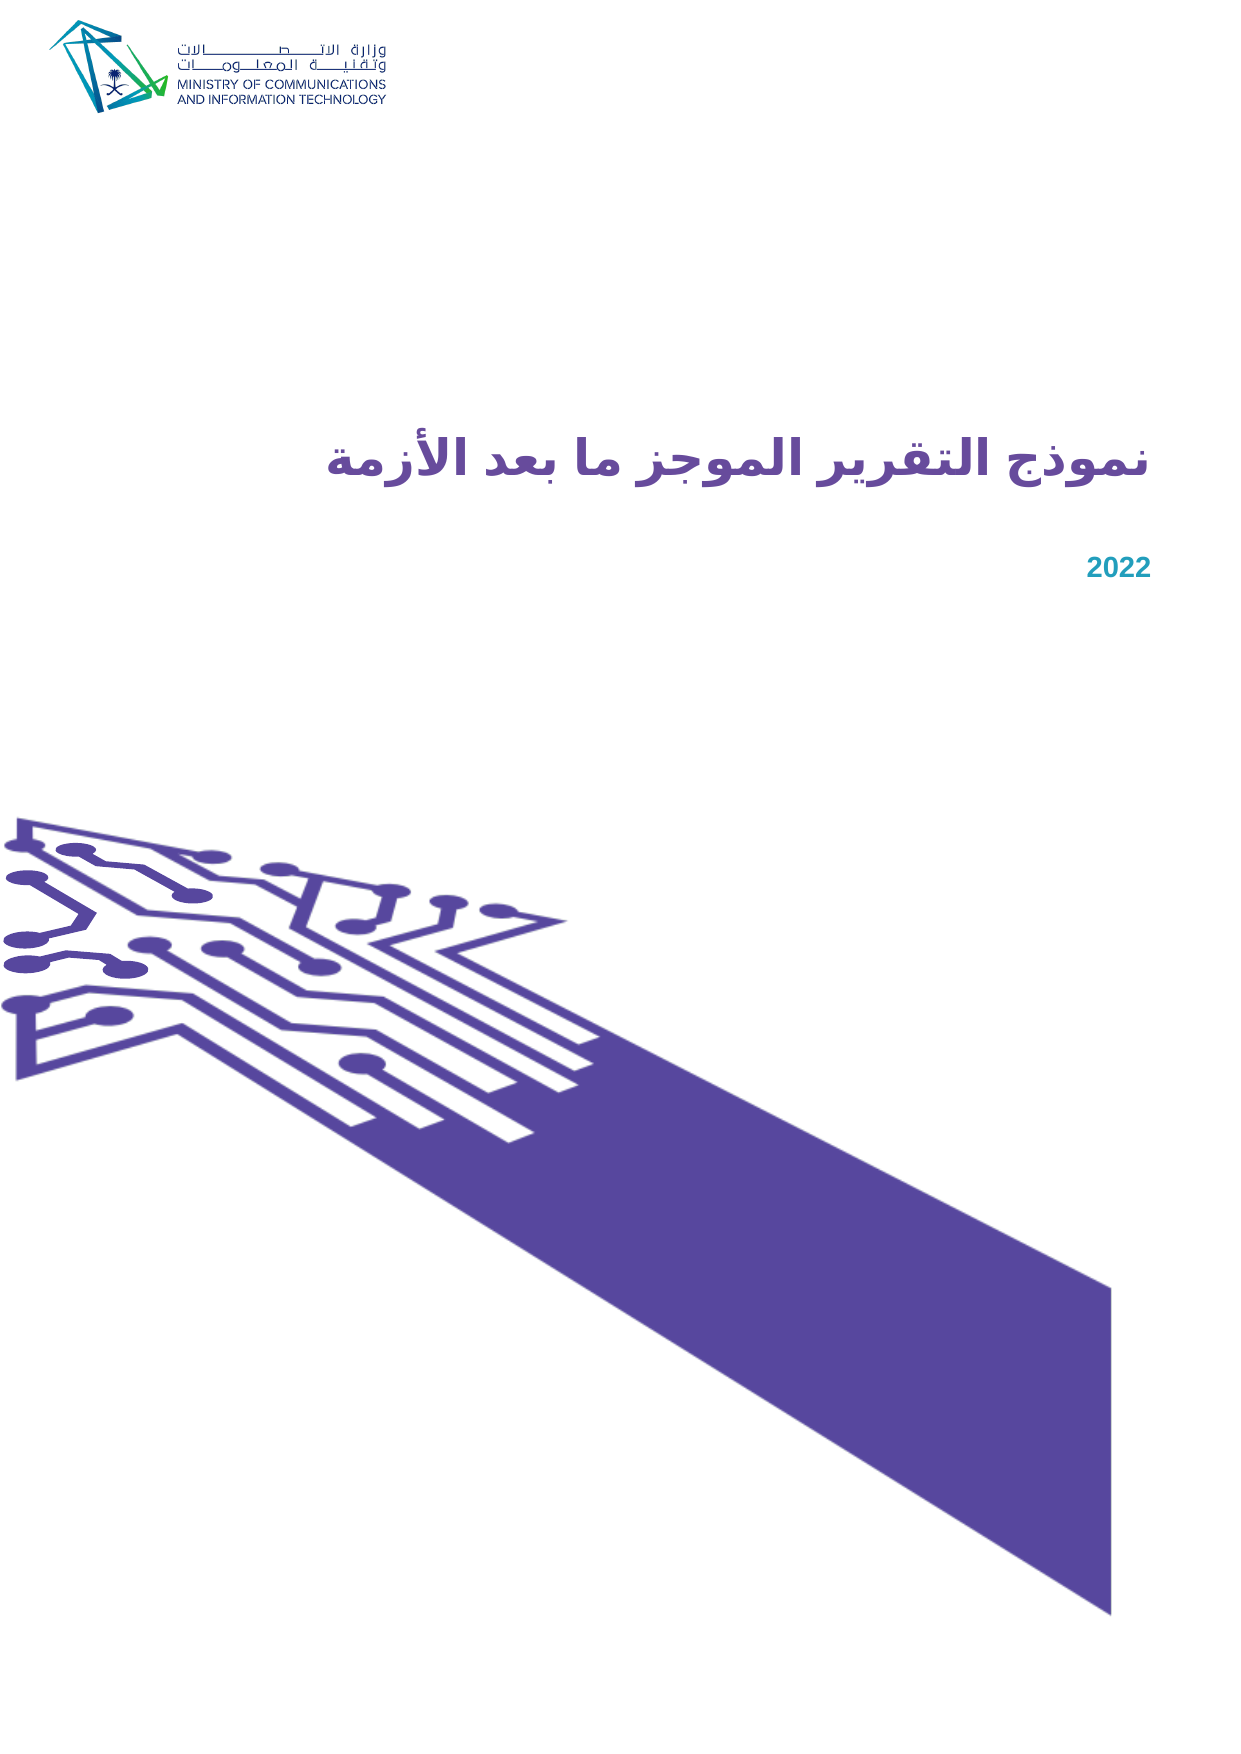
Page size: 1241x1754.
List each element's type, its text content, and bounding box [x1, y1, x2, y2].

picture [0, 814, 1113, 1707]
text نموذج التقرير الموجز ما بعد الأزمة [89, 429, 1152, 486]
text 2022 [89, 550, 1152, 583]
picture [38, 18, 398, 116]
